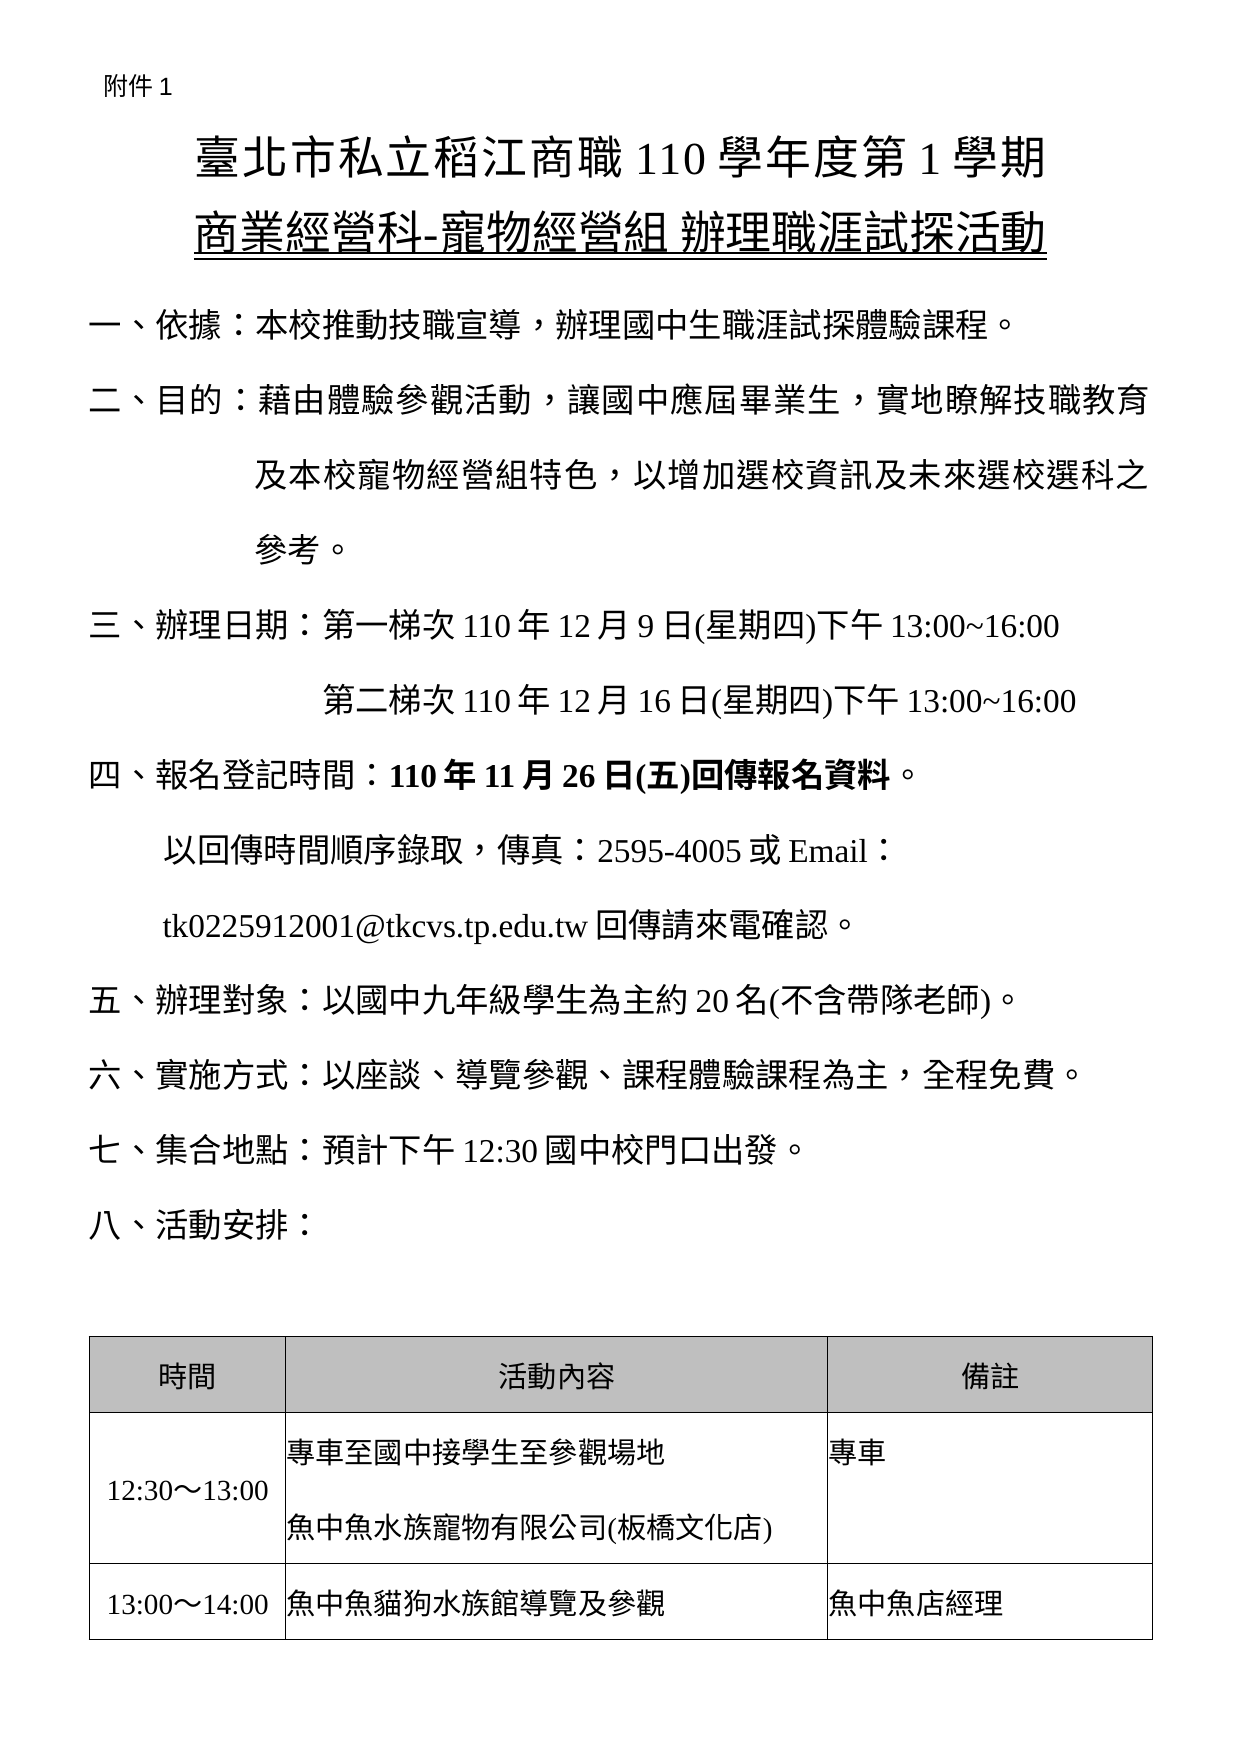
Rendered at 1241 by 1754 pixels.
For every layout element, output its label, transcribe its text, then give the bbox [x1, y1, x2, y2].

list 集合地點：預計下午12:30國中校門口出發。 [89, 1111, 1152, 1186]
list 目的：藉由體驗參觀活動，讓國中應屆畢業生，實地瞭解技職教育及本校寵物經營組特色，以增加選校資訊及未來選校選科之參考。 [89, 361, 1152, 586]
table_cell 13:00～14:00 [90, 1564, 285, 1639]
list 辦理對象：以國中九年級學生為主約20名(不含帶隊老師)。 [89, 961, 1152, 1036]
list 實施方式：以座談、導覽參觀、課程體驗課程為主，全程免費。 [89, 1036, 1152, 1111]
list 辦理日期：第一梯次110年12月9日(星期四)下午13:00~16:00 [89, 586, 1152, 661]
text tk0225912001@tkcvs.tp.edu.tw回傳請來電確認。 [89, 886, 1152, 961]
list 第二梯次110年12月16日(星期四)下午13:00~16:00 [322, 661, 1152, 736]
table_header 時間 [90, 1337, 285, 1412]
text 商業經營科-寵物經營組 辦理職涯試探活動 [89, 192, 1152, 267]
table_cell 專車 [828, 1413, 1152, 1563]
table_header 活動內容 [286, 1337, 827, 1412]
text 以回傳時間順序錄取，傳真：2595-4005或Email： [164, 811, 1152, 886]
table_cell 魚中魚貓狗水族館導覽及參觀 [286, 1564, 827, 1639]
text 臺北市私立稻江商職110學年度第1學期 [89, 117, 1152, 192]
table_cell 專車至國中接學生至參觀場地 魚中魚水族寵物有限公司(板橋文化店) [286, 1413, 827, 1563]
table_cell 12:30～13:00 [90, 1413, 285, 1563]
list 依據：本校推動技職宣導，辦理國中生職涯試探體驗課程。 [89, 286, 1152, 361]
list 報名登記時間：110年11月26日(五)回傳報名資料。 [89, 736, 1152, 811]
table_cell 魚中魚店經理 [828, 1564, 1152, 1639]
list 活動安排： [74, 1186, 1152, 1261]
table_header 備註 [828, 1337, 1152, 1412]
